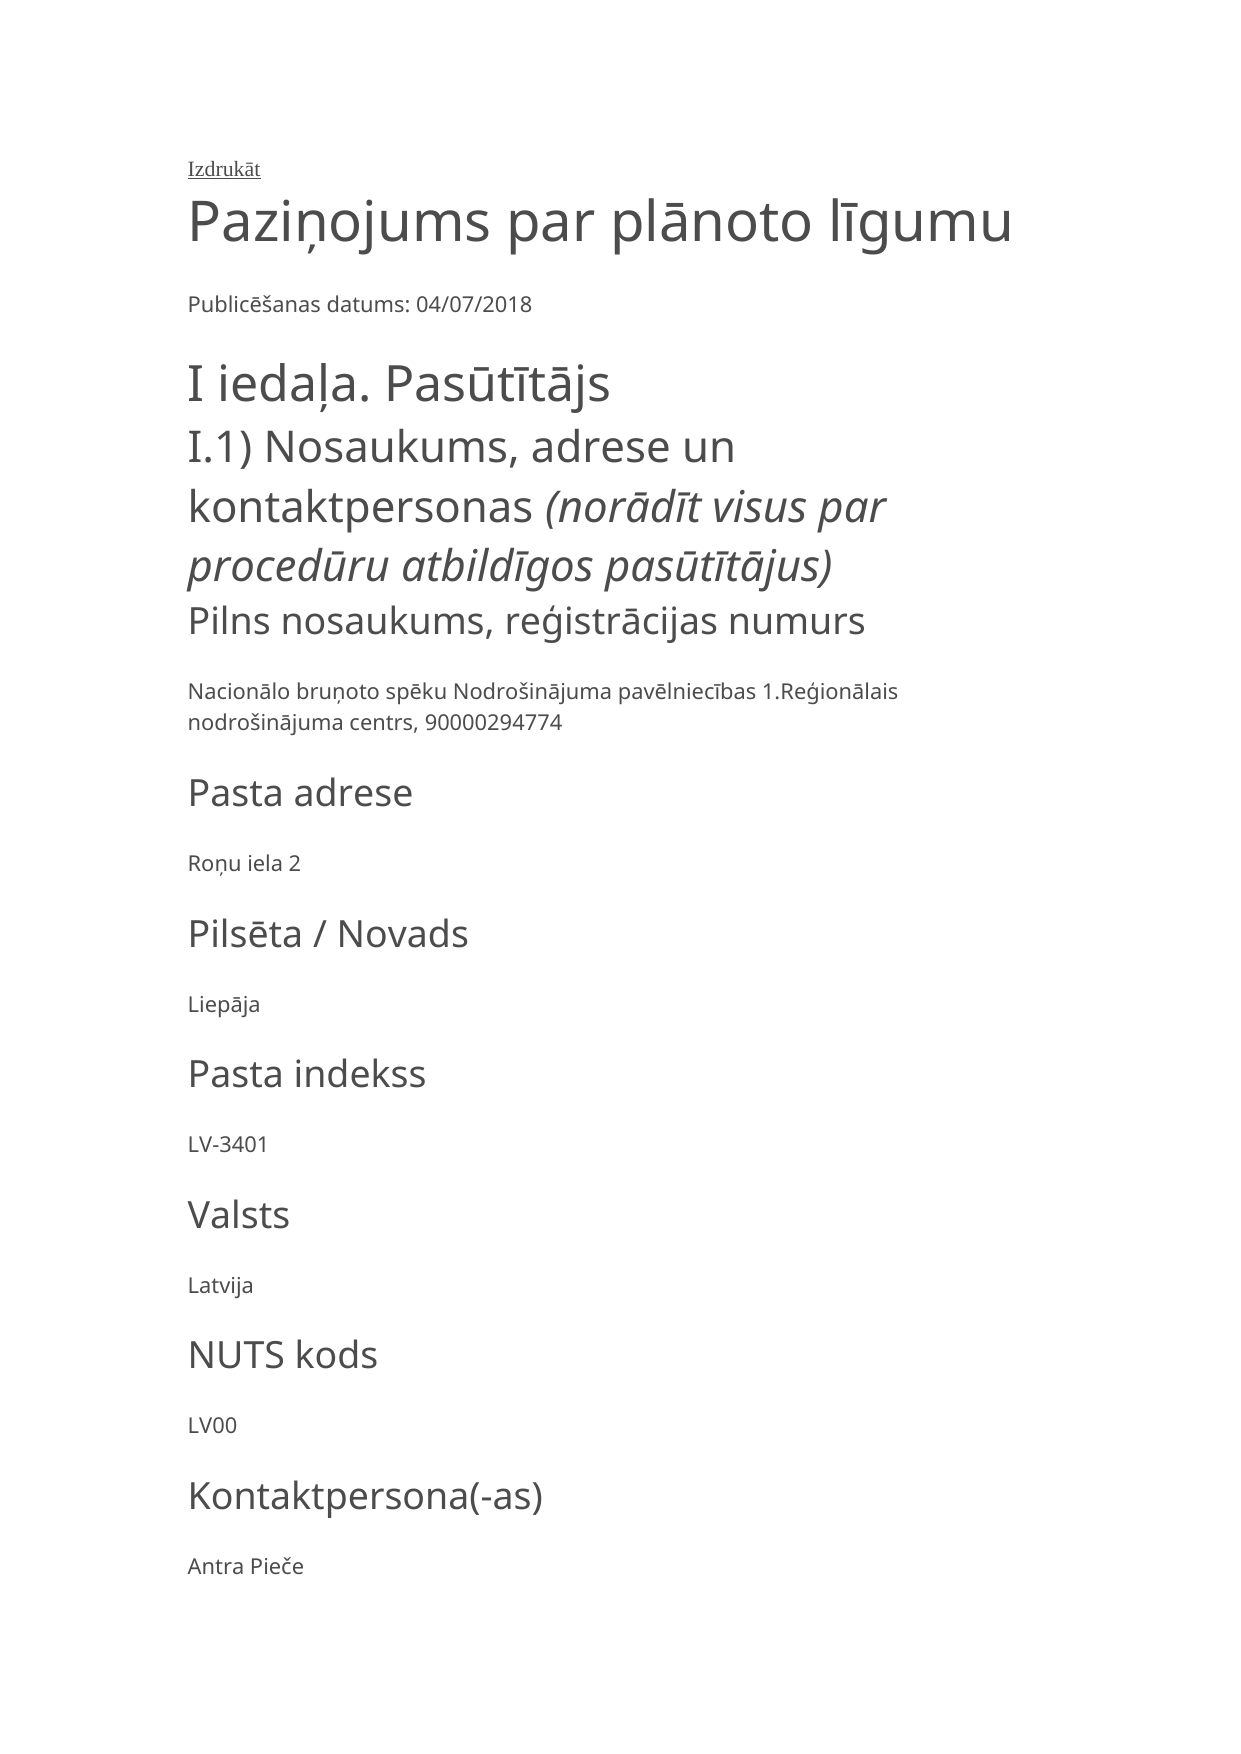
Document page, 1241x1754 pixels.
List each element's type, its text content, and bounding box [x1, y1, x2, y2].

text Valsts [187, 1188, 1053, 1239]
text Pilns nosaukums, reģistrācijas numurs [187, 594, 1053, 645]
text Latvija [187, 1268, 1053, 1299]
text Izdrukāt [187, 150, 1053, 181]
text Paziņojums par plānoto līgumu [187, 181, 1053, 258]
text I.1) Nosaukums, adrese un kontaktpersonas (norādīt visus par procedūru atbildīgos pasūtītājus) [187, 416, 1053, 594]
text LV-3401 [187, 1128, 1053, 1159]
text Antra Pieče [187, 1549, 1053, 1581]
text Publicēšanas datums: 04/07/2018 [187, 287, 1053, 318]
text LV00 [187, 1409, 1053, 1440]
text Liepāja [187, 987, 1053, 1018]
text NUTS kods [187, 1329, 1053, 1380]
text Kontaktpersona(-as) [187, 1469, 1053, 1520]
text Roņu iela 2 [187, 846, 1053, 878]
text Pasta indekss [187, 1047, 1053, 1098]
text Pilsēta / Novads [187, 907, 1053, 958]
text Pasta adrese [187, 766, 1053, 817]
text I iedaļa. Pasūtītājs [187, 347, 1053, 416]
text Nacionālo bruņoto spēku Nodrošinājuma pavēlniecības 1.Reģionālais nodrošinājuma centrs, 90000294774 [187, 674, 1053, 737]
